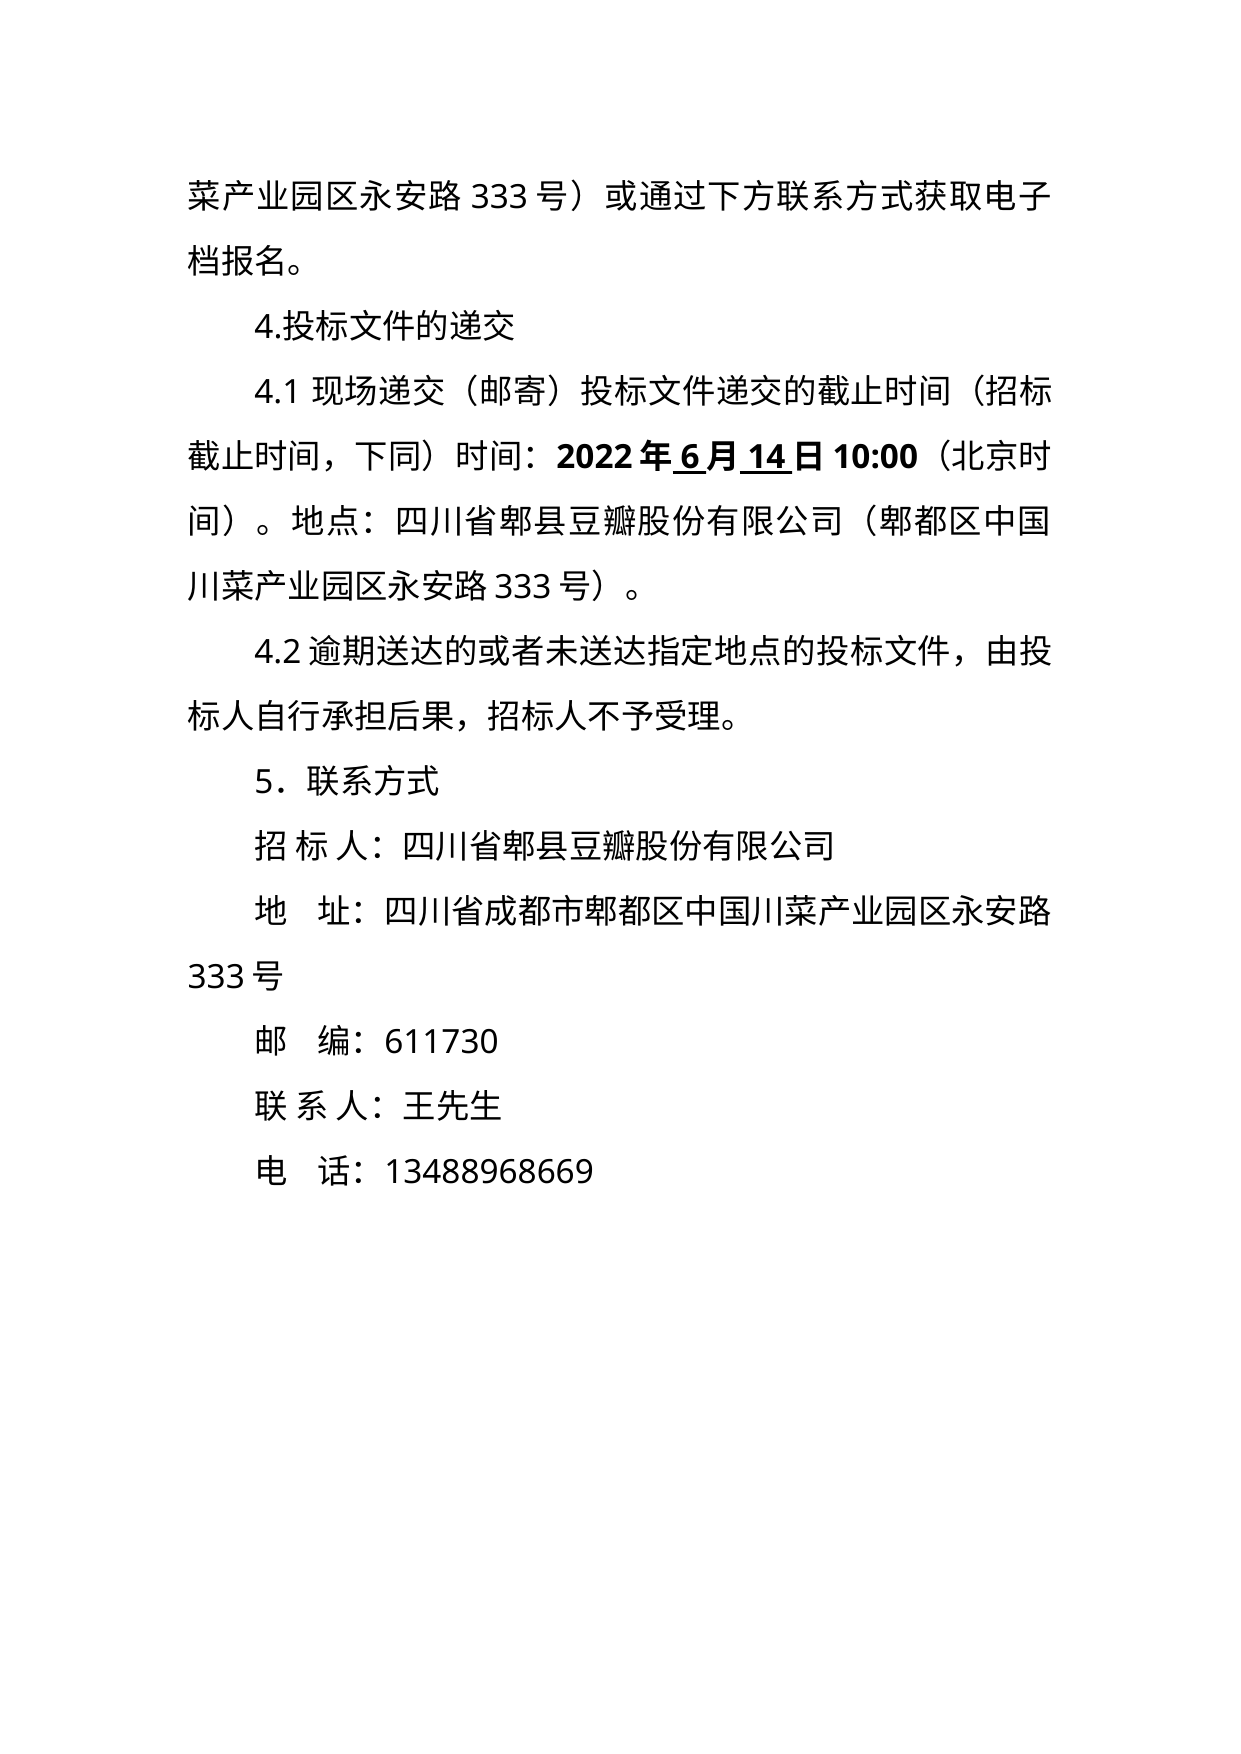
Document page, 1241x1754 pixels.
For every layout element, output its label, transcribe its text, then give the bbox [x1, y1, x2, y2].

text 电 话：13488968669 [187, 1137, 1053, 1202]
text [187, 162, 1053, 292]
text 联 系 人：王先生 [187, 1072, 1053, 1137]
text 4.2逾期送达的或者未送达指定地点的投标文件，由投标人自行承担后果，招标人不予受理。 [187, 617, 1053, 747]
text 4.投标文件的递交 [187, 292, 1053, 357]
text 4.1 现场递交（邮寄）投标文件递交的截止时间（招标截止时间，下同）时间：2022年 6月 14日10:00（北京时间）。地点：四川省郫县豆瓣股份有限公司（郫都区中国川菜产业园区永安路333号）。 [187, 357, 1053, 617]
text 招 标 人：四川省郫县豆瓣股份有限公司 [187, 812, 1053, 877]
text 邮 编：611730 [187, 1007, 1053, 1072]
text 5．联系方式 [187, 747, 1053, 812]
text 地 址：四川省成都市郫都区中国川菜产业园区永安路333号 [187, 877, 1053, 1007]
